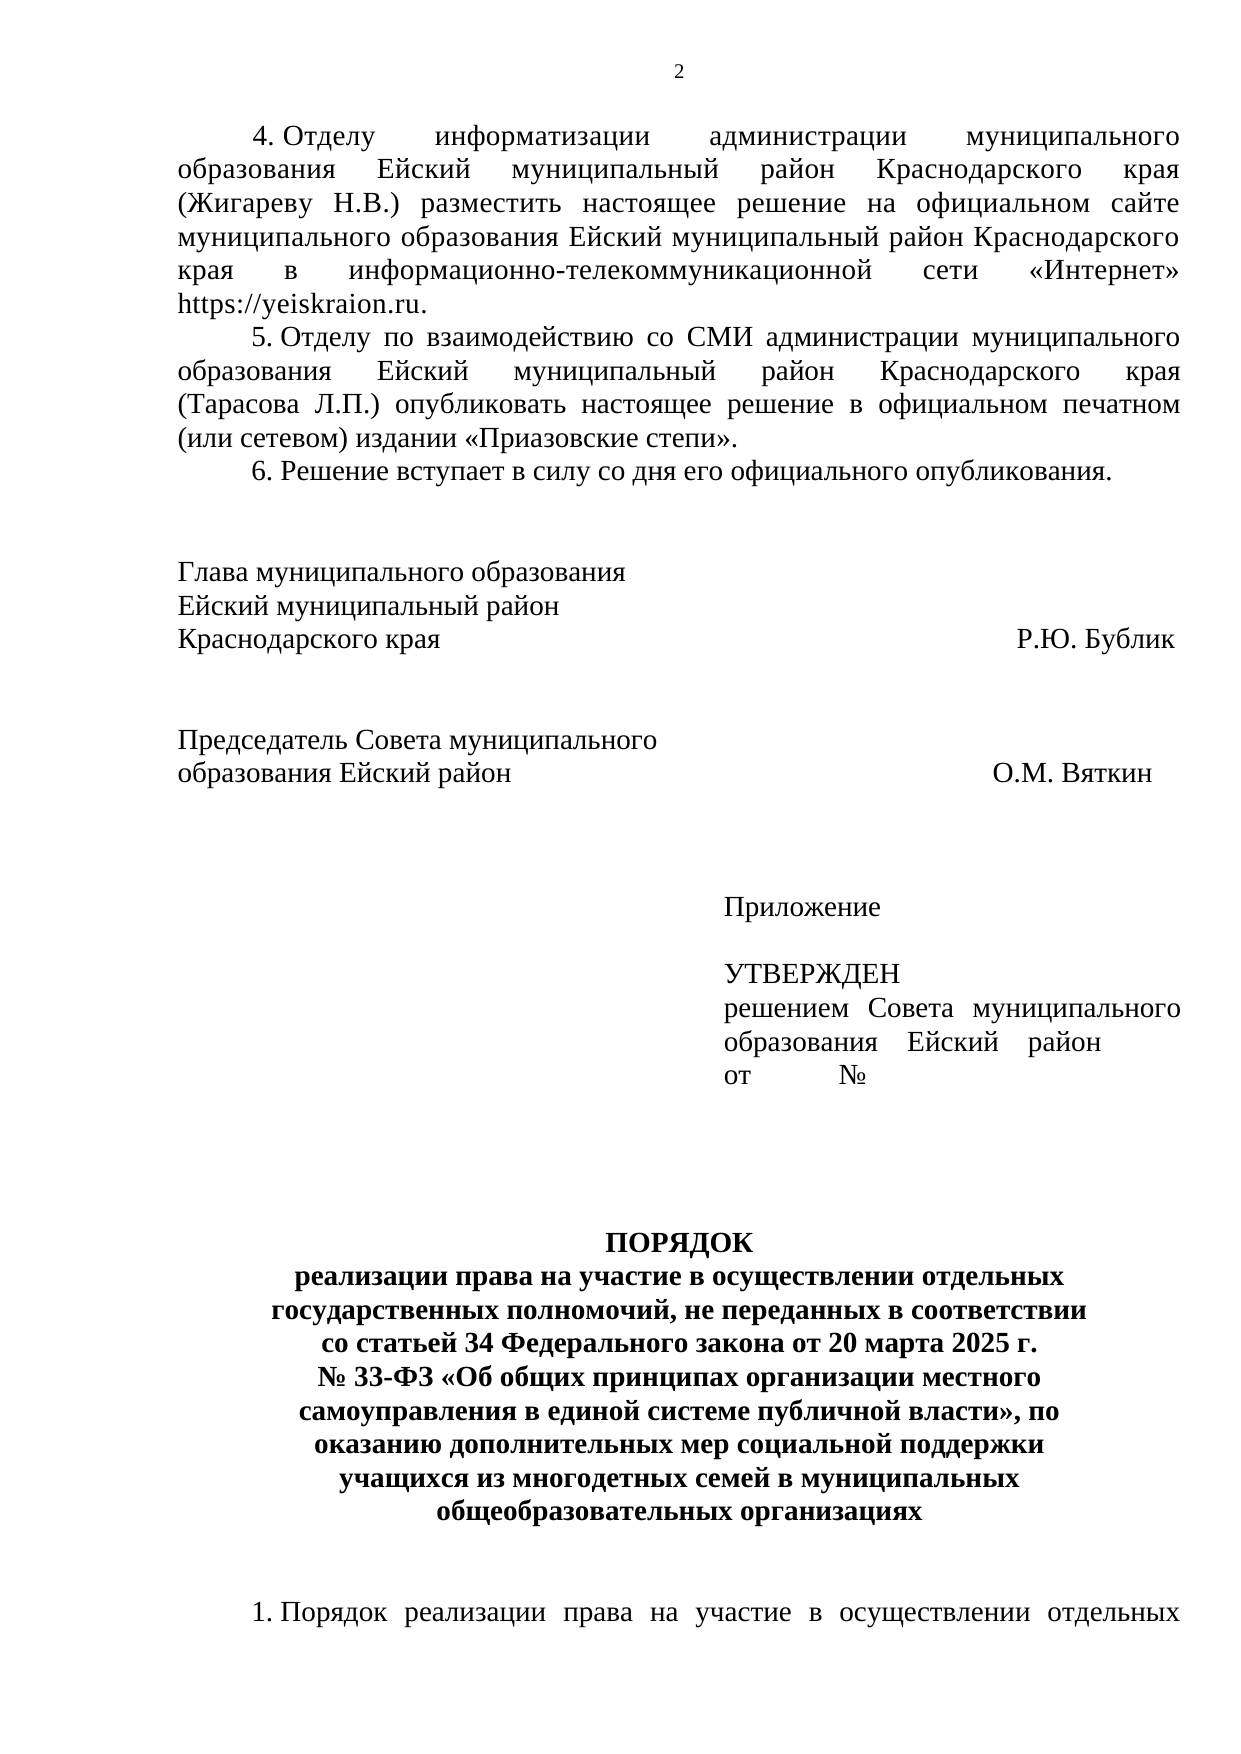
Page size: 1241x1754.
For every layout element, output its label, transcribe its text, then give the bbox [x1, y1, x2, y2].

list 6. Решение вступает в силу со дня его официального опубликования. [177, 453, 1181, 487]
text УТВЕРЖДЕН [723, 957, 1181, 990]
text 4. Отделу информатизации администрации муниципального образования Ейский муниципальный район Краснодарского края (Жигареву Н.В.) разместить настоящее решение на официальном сайте муниципального образования Ейский муниципальный район Краснодарского края в информационно-телекоммуникационной сети «Интернет» https://yeiskraion.ru. [177, 118, 1181, 319]
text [177, 1594, 1181, 1627]
text 5. Отделу по взаимодействию со СМИ администрации муниципального образования Ейский муниципальный район Краснодарского края (Тарасова Л.П.) опубликовать настоящее решение в официальном печатном (или сетевом) издании «Приазовские степи». [177, 319, 1181, 453]
text реализации права на участие в осуществлении отдельных государственных полномочий, не переданных в соответствии со статьей 34 Федерального закона от 20 марта 2025 г. № 33-ФЗ «Об общих принципах организации местного самоуправления в единой системе публичной власти», по оказанию дополнительных мер социальной поддержки учащихся из многодетных семей в муниципальных общеобразовательных организациях [266, 1258, 1093, 1527]
list Глава муниципального образования [177, 554, 1181, 588]
text образования Ейский район О.М. Вяткин [177, 755, 1181, 789]
text Председатель Совета муниципального [177, 722, 1181, 755]
text Ейский муниципальный район [177, 588, 1181, 621]
text Краснодарского края Р.Ю. Бублик [177, 621, 1181, 655]
text ПОРЯДОК [236, 1225, 1122, 1258]
text Приложение [723, 889, 1181, 923]
text от № [723, 1057, 1181, 1091]
text решением Совета муниципального образования Ейский район [723, 990, 1181, 1057]
